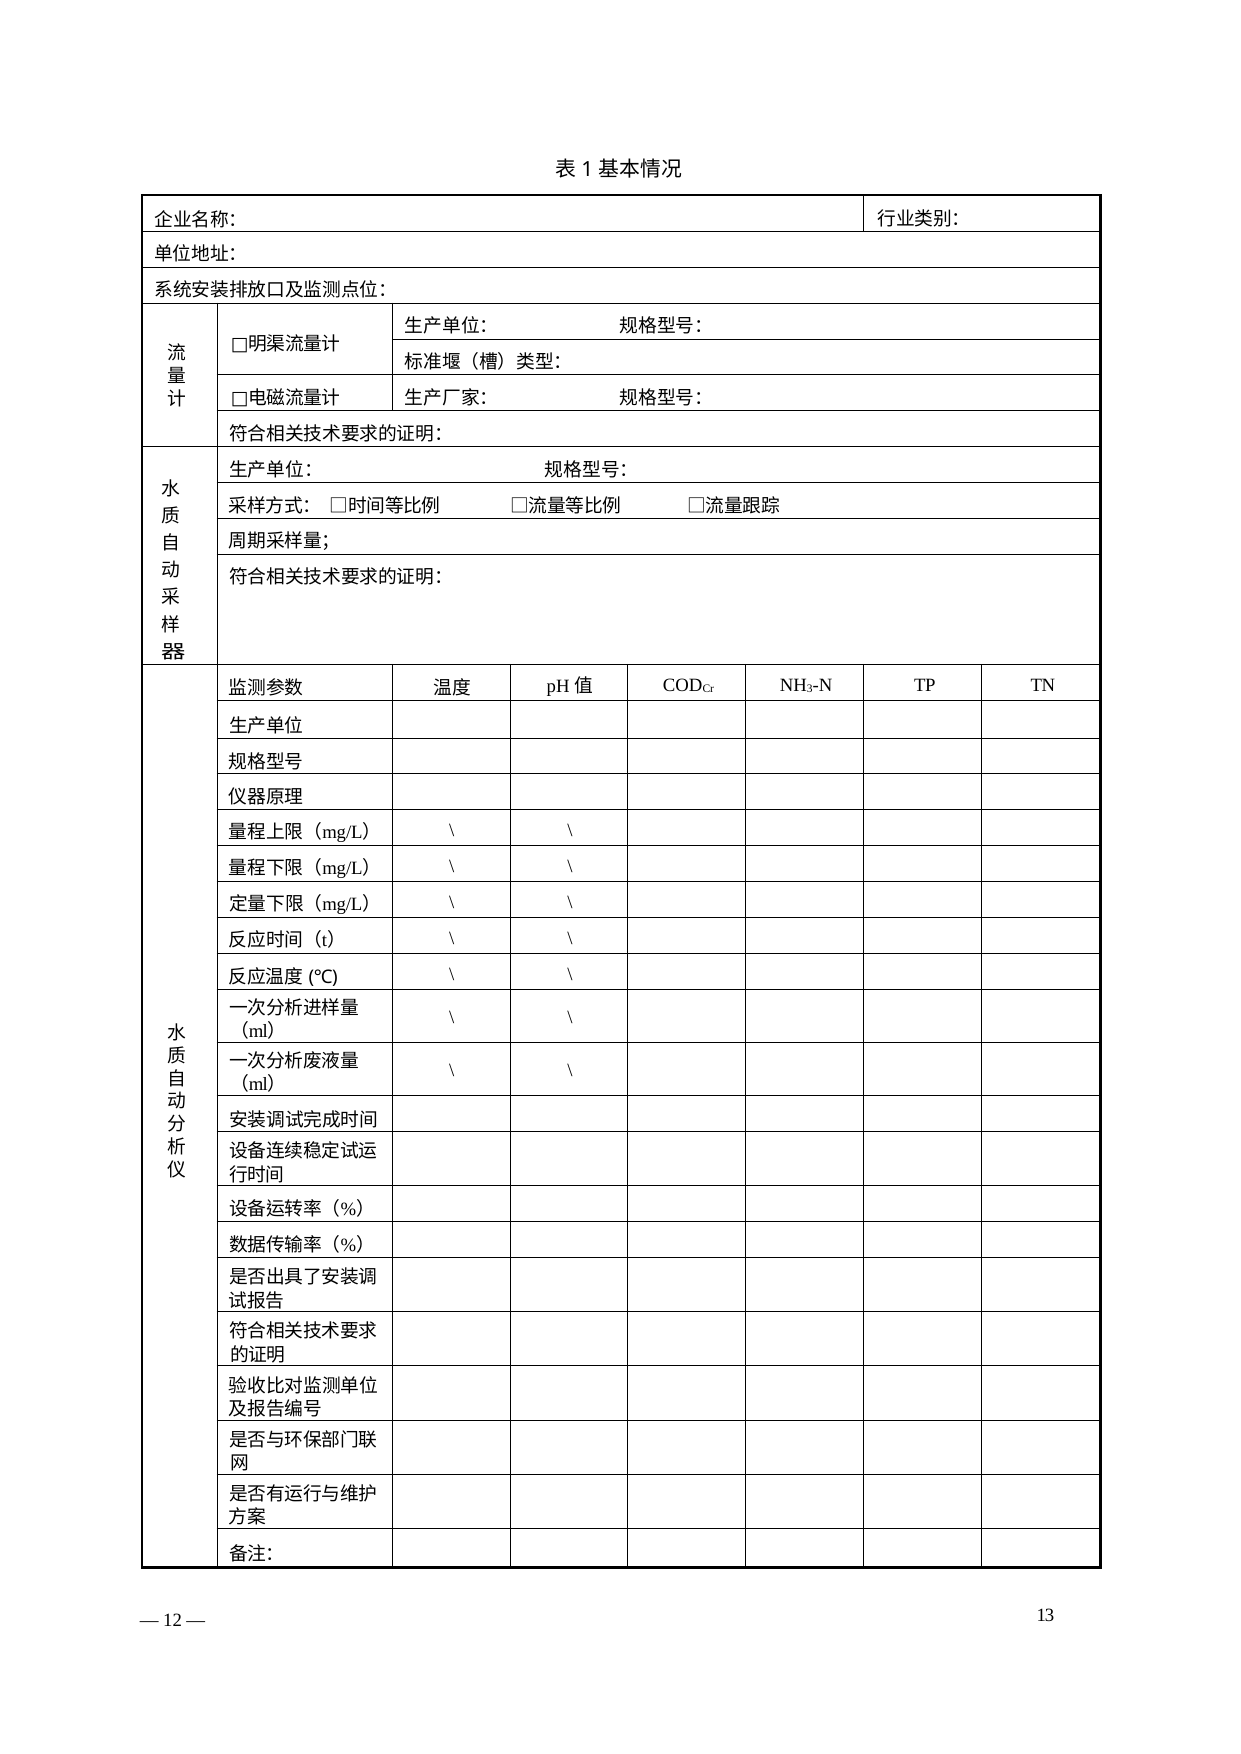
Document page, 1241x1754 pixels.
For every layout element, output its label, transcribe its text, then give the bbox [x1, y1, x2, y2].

table_cell \ [511, 882, 627, 917]
table_cell \ [511, 990, 627, 1042]
table_cell [982, 882, 1099, 917]
table_cell [864, 1132, 981, 1185]
table_cell [746, 1222, 863, 1257]
table_cell [511, 1475, 627, 1528]
table_cell [393, 1366, 510, 1420]
table_cell [982, 1043, 1099, 1094]
table_cell [864, 1258, 981, 1311]
table_cell [628, 918, 745, 953]
table_cell TP [864, 665, 981, 699]
table_cell 水质 自动 采样 器 [143, 447, 217, 664]
table_cell [393, 1529, 510, 1566]
table_cell [628, 1366, 745, 1420]
table_cell [628, 701, 745, 737]
table_header 行业类别： [864, 196, 1099, 231]
table_cell 是否与环保部门联 网 [218, 1421, 392, 1474]
table_cell [393, 701, 510, 737]
table_cell [864, 701, 981, 737]
table_cell □明渠流量计 [218, 304, 392, 374]
table_cell [628, 1421, 745, 1474]
table_cell 温度 [393, 665, 510, 699]
table_cell [864, 1475, 981, 1528]
table_cell 验收比对监测单位 及报告编号 [218, 1366, 392, 1420]
table_cell [982, 1529, 1099, 1566]
table_cell [393, 1312, 510, 1365]
table_cell [982, 846, 1099, 881]
table_cell [746, 1421, 863, 1474]
table_cell [982, 810, 1099, 845]
table_cell [982, 1222, 1099, 1257]
table_cell [982, 1421, 1099, 1474]
table_cell \ [393, 846, 510, 881]
table_cell [864, 1366, 981, 1420]
table_cell 周期采样量； [218, 519, 1099, 553]
table_cell [864, 810, 981, 845]
table_cell [746, 1096, 863, 1131]
table_cell 标准堰（槽）类型： [393, 340, 1099, 374]
table_cell [982, 1258, 1099, 1311]
table_cell [746, 1312, 863, 1365]
table_cell [864, 882, 981, 917]
table_cell [511, 1258, 627, 1311]
table_cell [746, 1366, 863, 1420]
table_cell [746, 1043, 863, 1094]
table_cell CODCr [628, 665, 745, 699]
table_cell [393, 1096, 510, 1131]
table_cell [864, 1222, 981, 1257]
table_cell [511, 1366, 627, 1420]
table_cell [628, 954, 745, 989]
table_cell pH 值 [511, 665, 627, 699]
table_cell [864, 1186, 981, 1221]
table_cell [746, 954, 863, 989]
table_cell [746, 774, 863, 809]
table_cell [982, 990, 1099, 1042]
table_cell 反应温度 (℃) [218, 954, 392, 989]
table_cell \ [511, 1043, 627, 1094]
table_cell \ [511, 918, 627, 953]
table_cell [628, 1529, 745, 1566]
table_cell □电磁流量计 [218, 375, 392, 410]
table_cell 设备连续稳定试运 行时间 [218, 1132, 392, 1185]
table_cell 符合相关技术要求 的证明 [218, 1312, 392, 1365]
table_cell [511, 774, 627, 809]
text 表 1 基本情况 [556, 153, 1101, 182]
table_cell [511, 1312, 627, 1365]
table_cell [746, 1475, 863, 1528]
table_cell 仪器原理 [218, 774, 392, 809]
table_cell 生产单位 [218, 701, 392, 737]
table_cell [864, 846, 981, 881]
table_cell 一次分析废液量 （ml） [218, 1043, 392, 1094]
table_cell 量程下限（mg/L） [218, 846, 392, 881]
table_cell \ [511, 810, 627, 845]
table_cell [393, 1421, 510, 1474]
table_cell [864, 774, 981, 809]
table_cell [746, 1132, 863, 1185]
table_cell [982, 918, 1099, 953]
table_cell [746, 701, 863, 737]
table_cell [982, 701, 1099, 737]
table_cell \ [511, 954, 627, 989]
table_cell [982, 1312, 1099, 1365]
table_cell 符合相关技术要求的证明： [218, 411, 1099, 446]
table_cell 生产单位： 规格型号： [393, 304, 1099, 338]
table_cell [393, 1475, 510, 1528]
table_cell [982, 1366, 1099, 1420]
table_cell NH3-N [746, 665, 863, 699]
table_cell [864, 1043, 981, 1094]
table_cell [628, 1222, 745, 1257]
table_cell [746, 1529, 863, 1566]
table_cell [628, 1475, 745, 1528]
table_cell 监测参数 [218, 665, 392, 699]
table_cell [864, 739, 981, 773]
table_cell [864, 918, 981, 953]
table_cell 规格型号 [218, 739, 392, 773]
table_cell [746, 918, 863, 953]
table_cell [982, 1186, 1099, 1221]
table_cell [982, 954, 1099, 989]
table_cell [864, 1096, 981, 1131]
table_cell 定量下限（mg/L） [218, 882, 392, 917]
table_cell [746, 739, 863, 773]
table_cell [511, 701, 627, 737]
table_cell [628, 739, 745, 773]
table_cell 反应时间（t） [218, 918, 392, 953]
table_cell [628, 810, 745, 845]
table_cell [746, 990, 863, 1042]
table_cell [982, 774, 1099, 809]
table_cell 设备运转率（%） [218, 1186, 392, 1221]
table_cell [628, 1258, 745, 1311]
table_cell [511, 1222, 627, 1257]
table_cell 是否出具了安装调 试报告 [218, 1258, 392, 1311]
table_cell 备注： [218, 1529, 392, 1566]
table_cell [746, 846, 863, 881]
table_cell 量程上限（mg/L） [218, 810, 392, 845]
table_cell [628, 1312, 745, 1365]
table_cell 系统安装排放口及监测点位： [143, 268, 1099, 303]
table_cell [628, 990, 745, 1042]
table_cell [393, 1132, 510, 1185]
table_cell [511, 1132, 627, 1185]
table_cell [982, 1475, 1099, 1528]
table_cell \ [393, 990, 510, 1042]
table_cell 安装调试完成时间 [218, 1096, 392, 1131]
table_cell 采样方式： □时间等比例 □流量等比例 □流量跟踪 [218, 483, 1099, 518]
table_cell [746, 1258, 863, 1311]
table_cell TN [982, 665, 1099, 699]
table_cell [746, 1186, 863, 1221]
table_cell [511, 1421, 627, 1474]
table_cell [982, 739, 1099, 773]
table_cell [511, 1186, 627, 1221]
table_header 企业名称： [143, 196, 863, 231]
table_cell \ [393, 954, 510, 989]
table_cell 水 质 自 动 分 析 仪 [143, 665, 217, 1566]
table_cell [393, 1222, 510, 1257]
table_cell [982, 1096, 1099, 1131]
table_cell 流 量 计 [143, 304, 217, 446]
table_cell [511, 1529, 627, 1566]
table_cell [393, 1258, 510, 1311]
table_cell [864, 954, 981, 989]
table_cell [746, 810, 863, 845]
table_cell [982, 1132, 1099, 1185]
table_cell [628, 1186, 745, 1221]
table_cell [746, 882, 863, 917]
table_cell 一次分析进样量 （ml） [218, 990, 392, 1042]
table_cell [393, 774, 510, 809]
table_cell [628, 1043, 745, 1094]
table_cell \ [393, 882, 510, 917]
table_cell 符合相关技术要求的证明： [218, 555, 1099, 664]
table_cell [511, 1096, 627, 1131]
table_cell \ [393, 810, 510, 845]
table_cell 是否有运行与维护 方案 [218, 1475, 392, 1528]
table_cell 生产厂家： 规格型号： [393, 375, 1099, 410]
table_cell [628, 1096, 745, 1131]
table_cell \ [393, 918, 510, 953]
table_cell [628, 774, 745, 809]
table_cell [511, 739, 627, 773]
table_cell 单位地址： [143, 232, 1099, 267]
table_cell [393, 739, 510, 773]
table_cell [628, 1132, 745, 1185]
table_cell [864, 1421, 981, 1474]
table_cell \ [393, 1043, 510, 1094]
table_cell [864, 1529, 981, 1566]
table_cell [628, 846, 745, 881]
table_cell [628, 882, 745, 917]
table_cell \ [511, 846, 627, 881]
table_cell [864, 1312, 981, 1365]
table_cell [864, 990, 981, 1042]
table_cell 数据传输率（%） [218, 1222, 392, 1257]
table_cell [393, 1186, 510, 1221]
table_cell 生产单位： 规格型号： [218, 447, 1099, 482]
